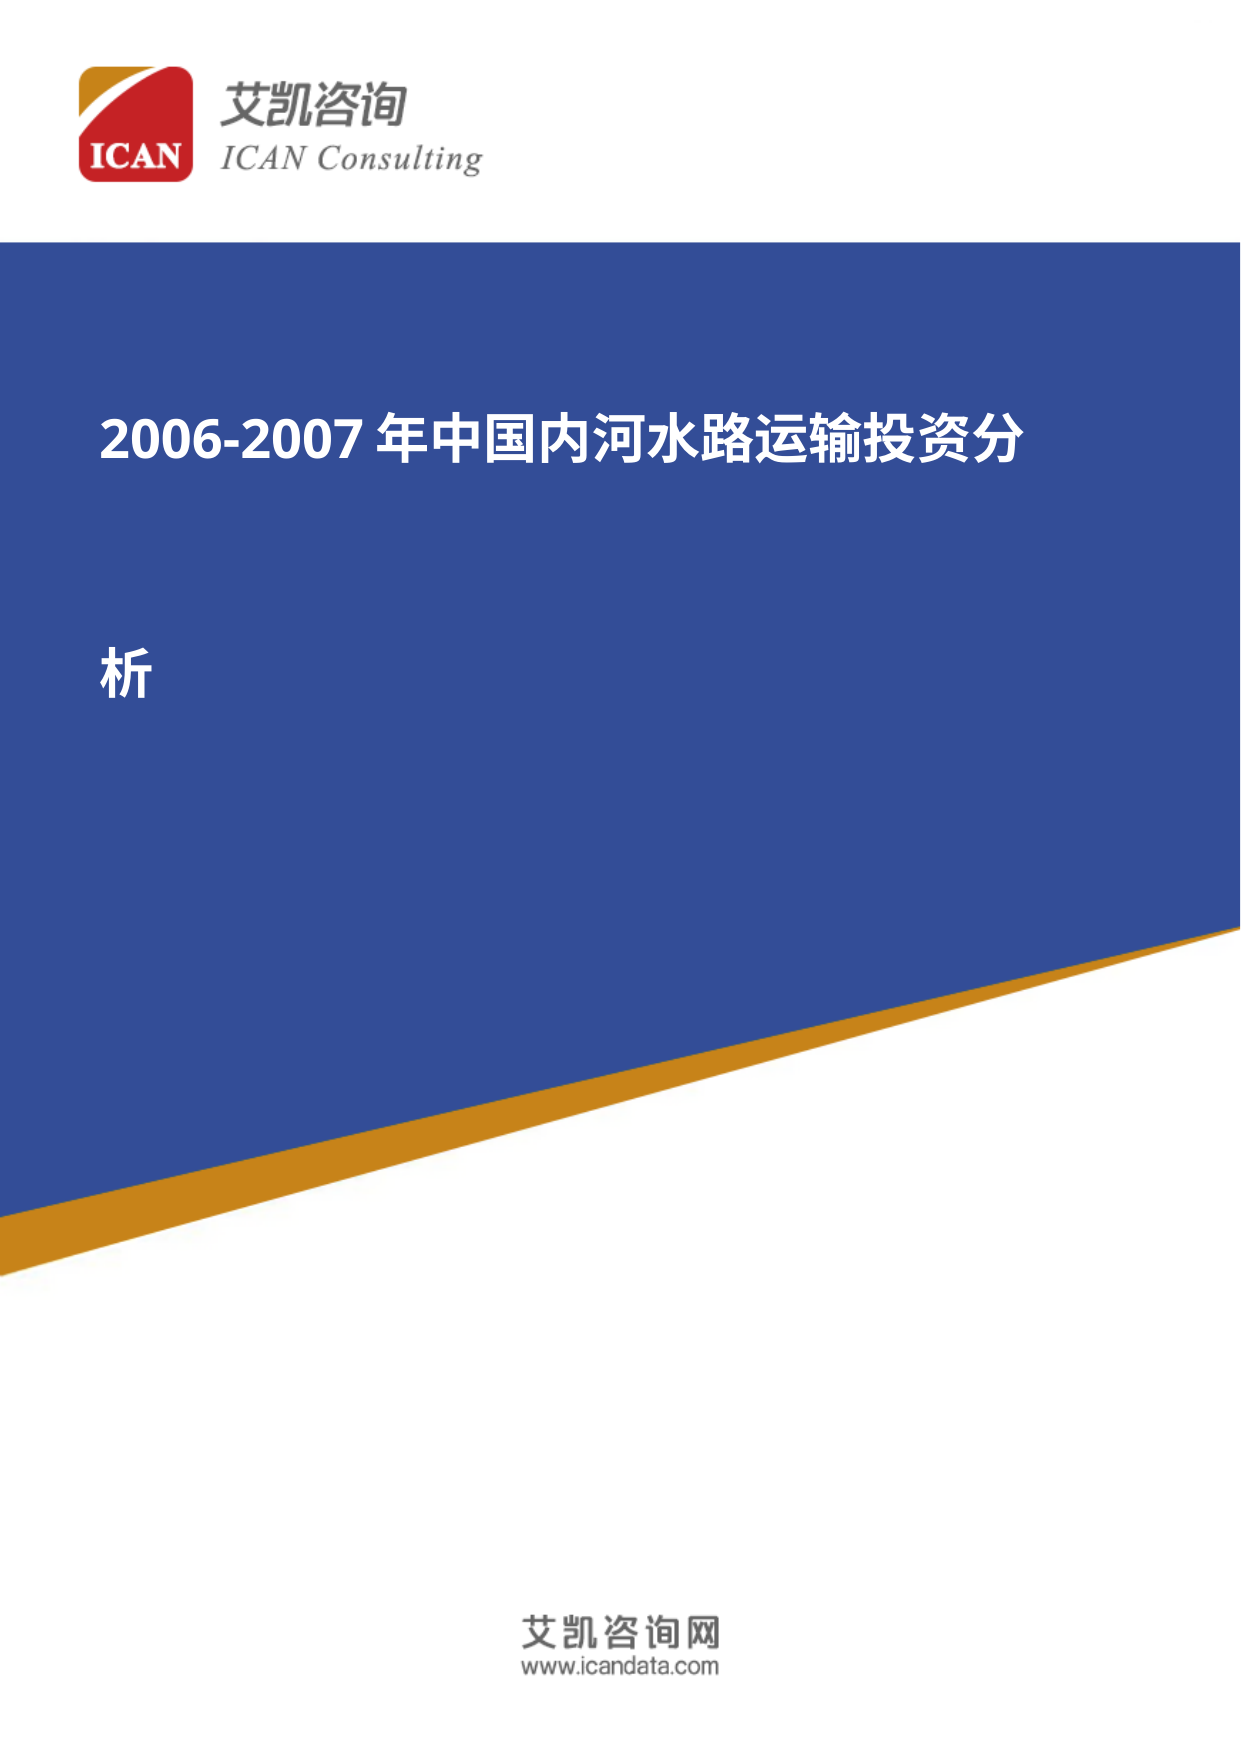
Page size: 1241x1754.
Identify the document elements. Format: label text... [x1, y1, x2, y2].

subtitle 2006-2007年中国内河水路运输投资分析 [99, 386, 1053, 718]
picture [0, 5, 1241, 1754]
